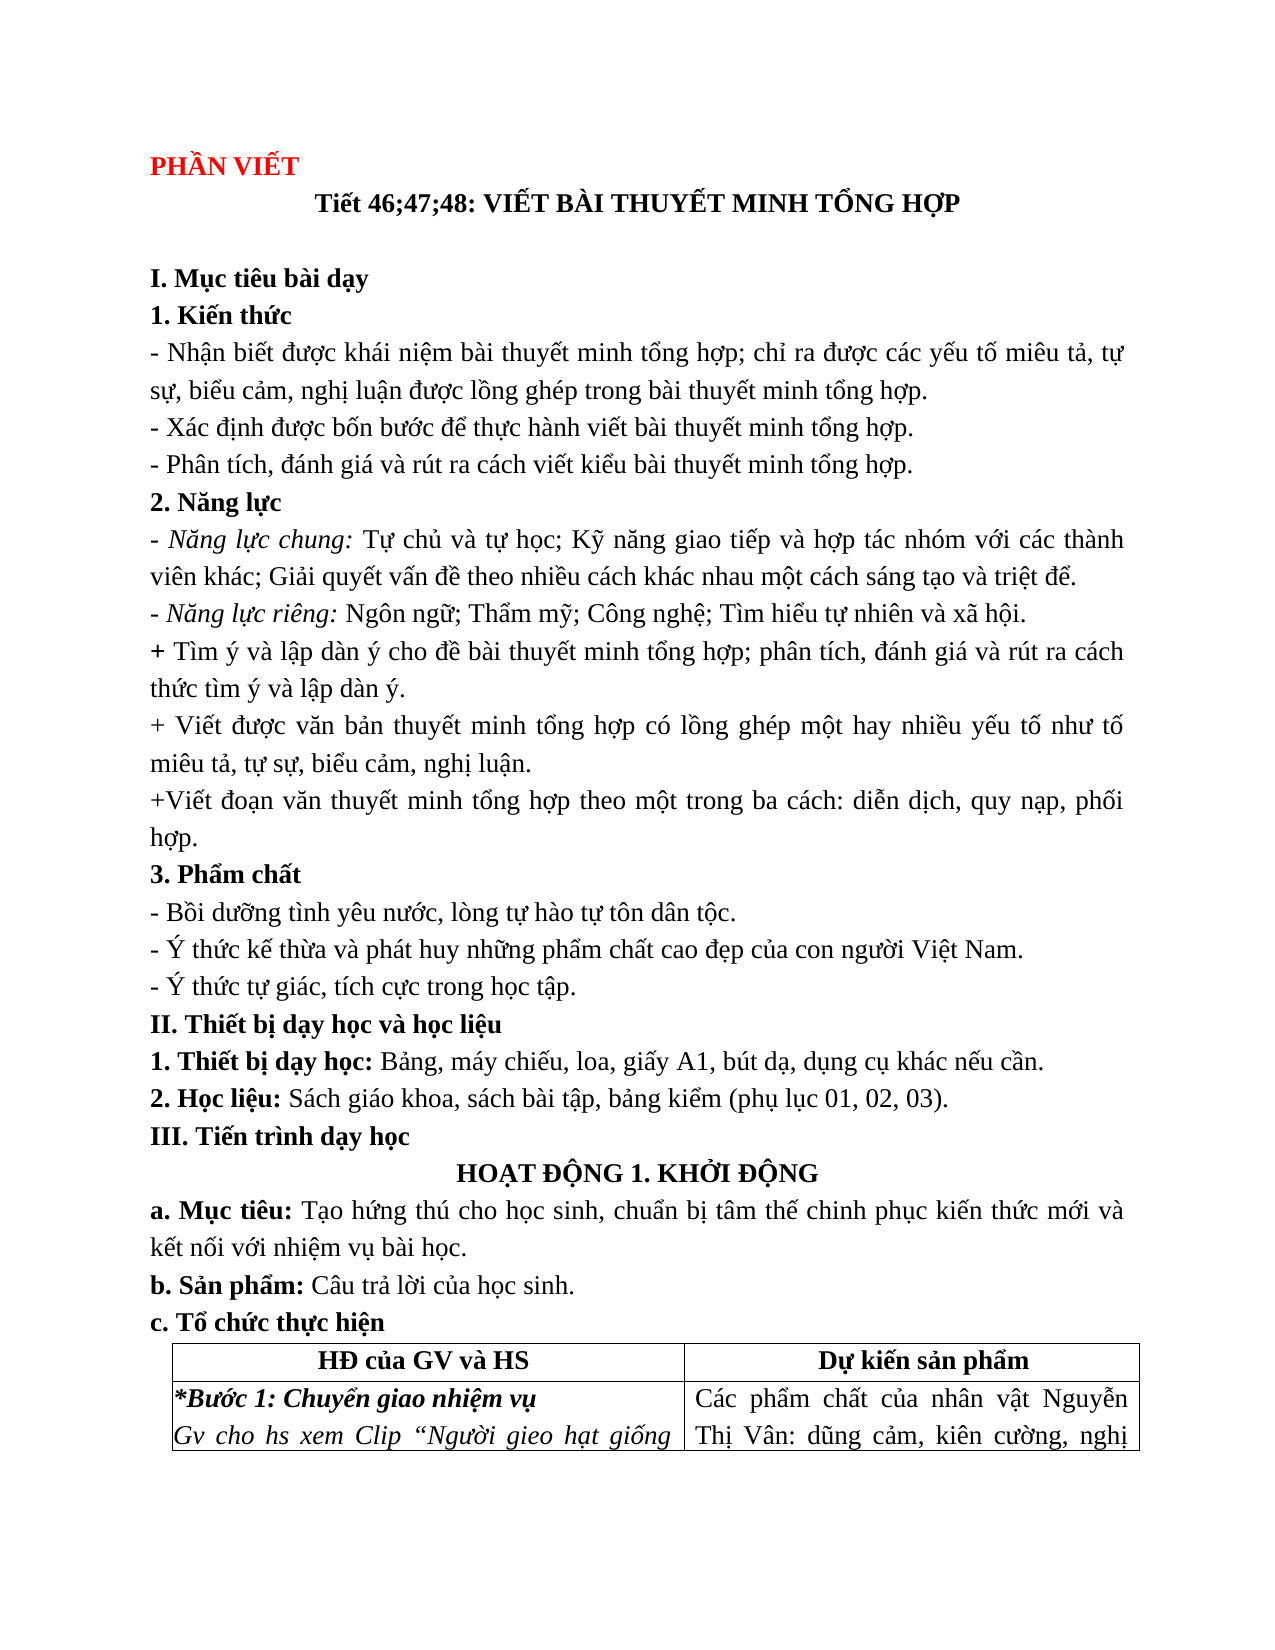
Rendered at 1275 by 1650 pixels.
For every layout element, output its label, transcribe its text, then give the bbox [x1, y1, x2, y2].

list b. Sản phẩm: Câu trả lời của học sinh. [150, 1269, 1125, 1300]
list + Tìm ý và lập dàn ý cho đề bài thuyết minh tổng hợp; phân tích, đánh giá và rút ra cách thức tìm ý và lập dàn ý. [150, 635, 1125, 703]
list 1. Thiết bị dạy học: Bảng, máy chiếu, loa, giấy A1, bút dạ, dụng cụ khác nếu cần. [150, 1045, 1125, 1076]
list - Ý thức tự giác, tích cực trong học tập. [150, 970, 1125, 1002]
subtitle c. Tổ chức thực hiện [150, 1306, 1125, 1337]
text HOẠT ĐỘNG 1. KHỞI ĐỘNG [150, 1157, 1125, 1188]
list + Viết được văn bản thuyết minh tổng hợp có lồng ghép một hay nhiều yếu tố như tố miêu tả, tự sự, biểu cảm, nghị luận. [150, 709, 1125, 778]
list 3. Phẩm chất [150, 858, 1125, 890]
list - Năng lực chung: Tự chủ và tự học; Kỹ năng giao tiếp và hợp tác nhóm với các thành viên khác; Giải quyết vấn đề theo nhiều cách khác nhau một cách sáng tạo và triệt để. [150, 523, 1125, 591]
list - Phân tích, đánh giá và rút ra cách viết kiểu bài thuyết minh tổng hợp. [150, 448, 1125, 479]
table_header HĐ của GV và HS [173, 1344, 684, 1381]
list - Ý thức kế thừa và phát huy những phẩm chất cao đẹp của con người Việt Nam. [150, 933, 1125, 964]
list 1. Kiến thức [150, 299, 1125, 330]
list II. Thiết bị dạy học và học liệu [150, 1008, 1125, 1039]
subtitle III. Tiến trình dạy học [150, 1119, 1125, 1151]
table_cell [173, 1382, 684, 1450]
list 2. Học liệu: Sách giáo khoa, sách bài tập, bảng kiểm (phụ lục 01, 02, 03). [150, 1082, 1125, 1113]
list +Viết đoạn văn thuyết minh tổng hợp theo một trong ba cách: diễn dịch, quy nạp, phối hợp. [150, 784, 1125, 852]
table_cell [685, 1382, 1139, 1450]
table_header Dự kiến sản phẩm [685, 1344, 1139, 1381]
list Tiết 46;47;48: VIẾT BÀI THUYẾT MINH TỔNG HỢP [150, 187, 1125, 218]
text PHẦN VIẾT [150, 150, 1125, 181]
list - Nhận biết được khái niệm bài thuyết minh tổng hợp; chỉ ra được các yếu tố miêu tả, tự sự, biểu cảm, nghị luận được lồng ghép trong bài thuyết minh tổng hợp. [150, 336, 1125, 405]
list 2. Năng lực [150, 486, 1125, 517]
list - Năng lực riêng: Ngôn ngữ; Thẩm mỹ; Công nghệ; Tìm hiểu tự nhiên và xã hội. [150, 597, 1125, 629]
list - Xác định được bốn bước để thực hành viết bài thuyết minh tổng hợp. [150, 411, 1125, 442]
list - Bồi dưỡng tình yêu nước, lòng tự hào tự tôn dân tộc. [150, 896, 1125, 927]
list a. Mục tiêu: Tạo hứng thú cho học sinh, chuẩn bị tâm thế chinh phục kiến thức mới và kết nối với nhiệm vụ bài học. [150, 1194, 1125, 1263]
list I. Mục tiêu bài dạy [150, 262, 1125, 293]
